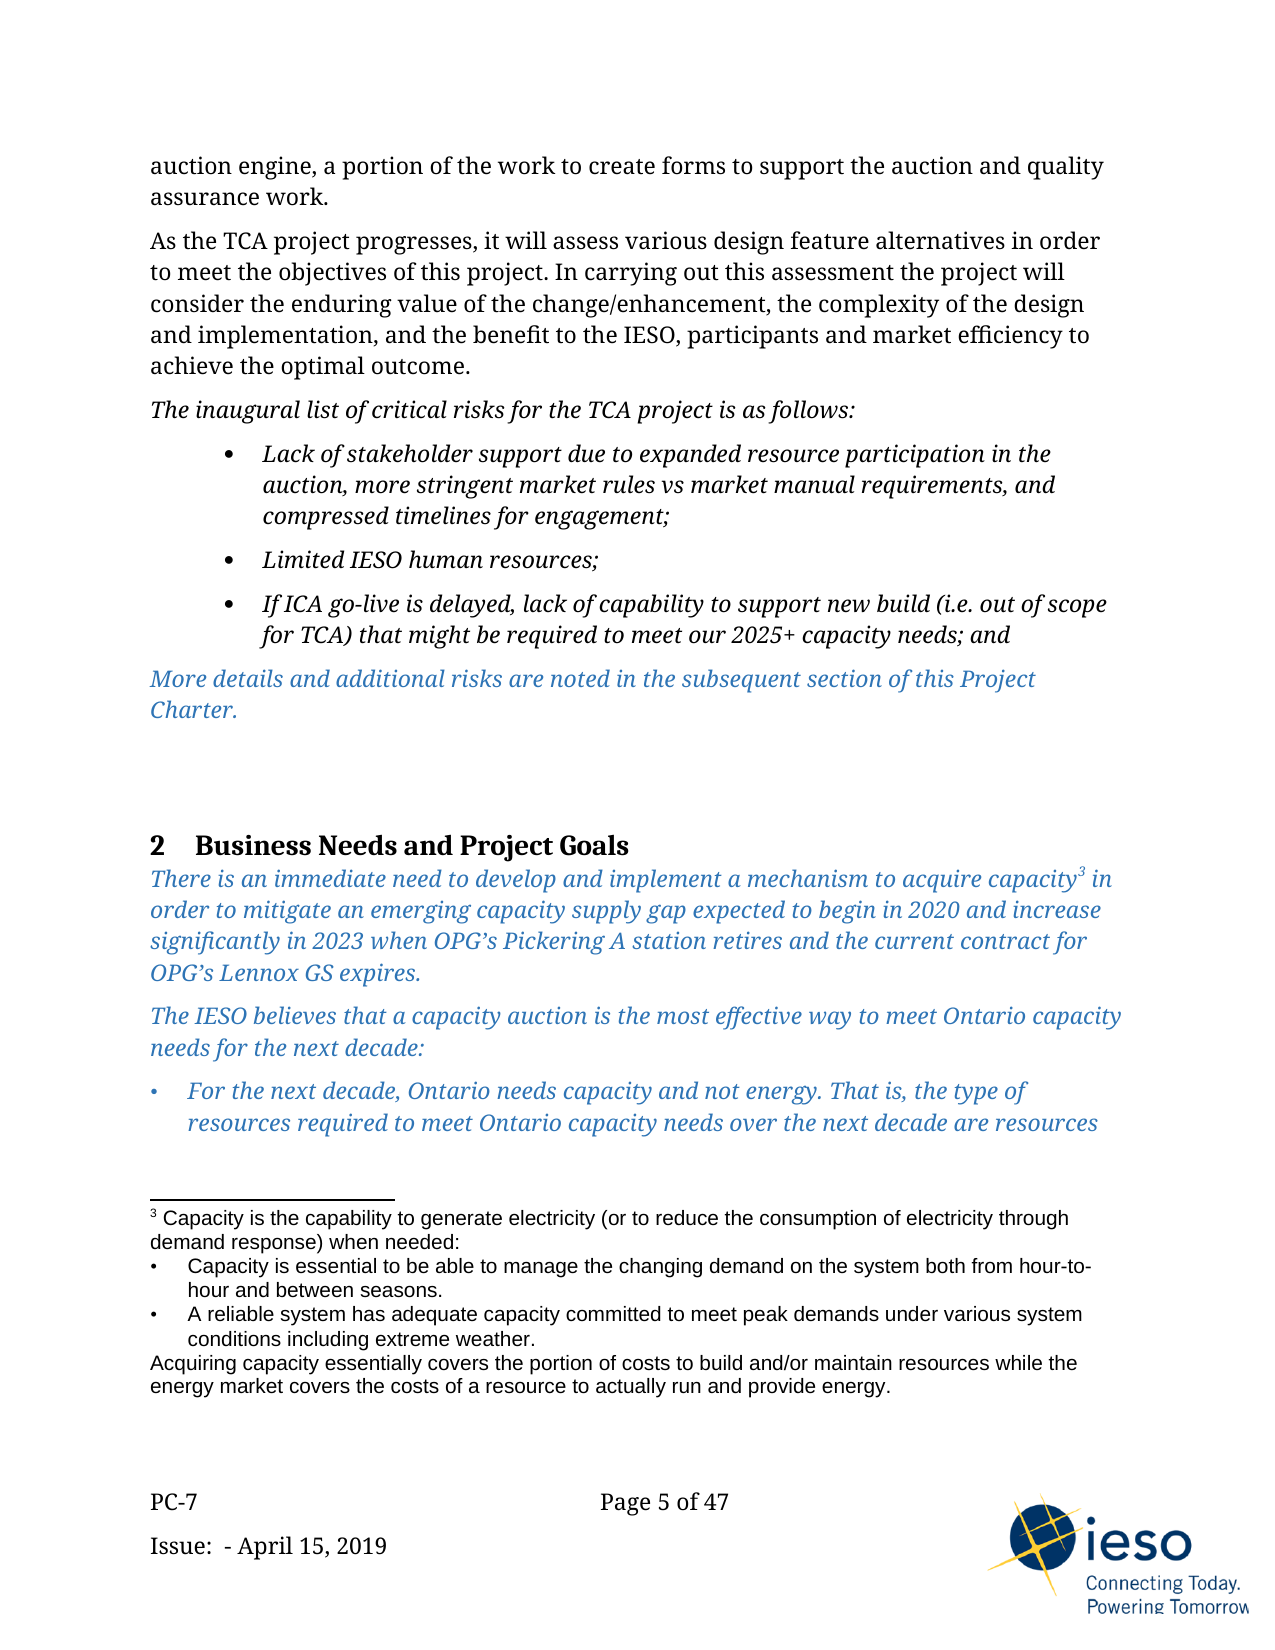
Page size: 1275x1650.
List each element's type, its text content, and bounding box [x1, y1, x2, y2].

text As the TCA project progresses, it will assess various design feature alternatives in order to meet the objectives of this project. In carrying out this assessment the project will consider the enduring value of the change/enhancement, the complexity of the design and implementation, and the benefit to the IESO, participants and market efficiency to achieve the optimal outcome. [150, 225, 1125, 381]
text The inaugural list of critical risks for the TCA project is as follows: [150, 394, 1125, 425]
picture [986, 1493, 1249, 1613]
subtitle Business Needs and Project Goals [150, 829, 1125, 863]
list For the next decade, Ontario needs capacity and not energy. That is, the type of resources required to meet Ontario capacity needs over the next decade are resources that will run infrequently during short periods of highest demand or when the system experiences short term challenges [150, 1075, 1125, 1138]
text More details and additional risks are noted in the subsequent section of this Project Charter. [150, 662, 1125, 725]
text The IESO believes that a capacity auction is the most effective way to meet Ontario capacity needs for the next decade: [150, 1000, 1125, 1063]
list If ICA go-live is delayed, lack of capability to support new build (i.e. out of scope for TCA) that might be required to meet our 2025+ capacity needs; and [225, 587, 1125, 650]
list Limited IESO human resources; [225, 544, 1125, 575]
list Lack of stakeholder support due to expanded resource participation in the auction, more stringent market rules vs market manual requirements, and compressed timelines for engagement; [225, 437, 1125, 531]
text There is an immediate need to develop and implement a mechanism to acquire capacity in order to mitigate an emerging capacity supply gap expected to begin in 2020 and increase significantly in 2023 when OPG’s Pickering A station retires and the current contract for OPG’s Lennox GS expires. [150, 863, 1125, 988]
